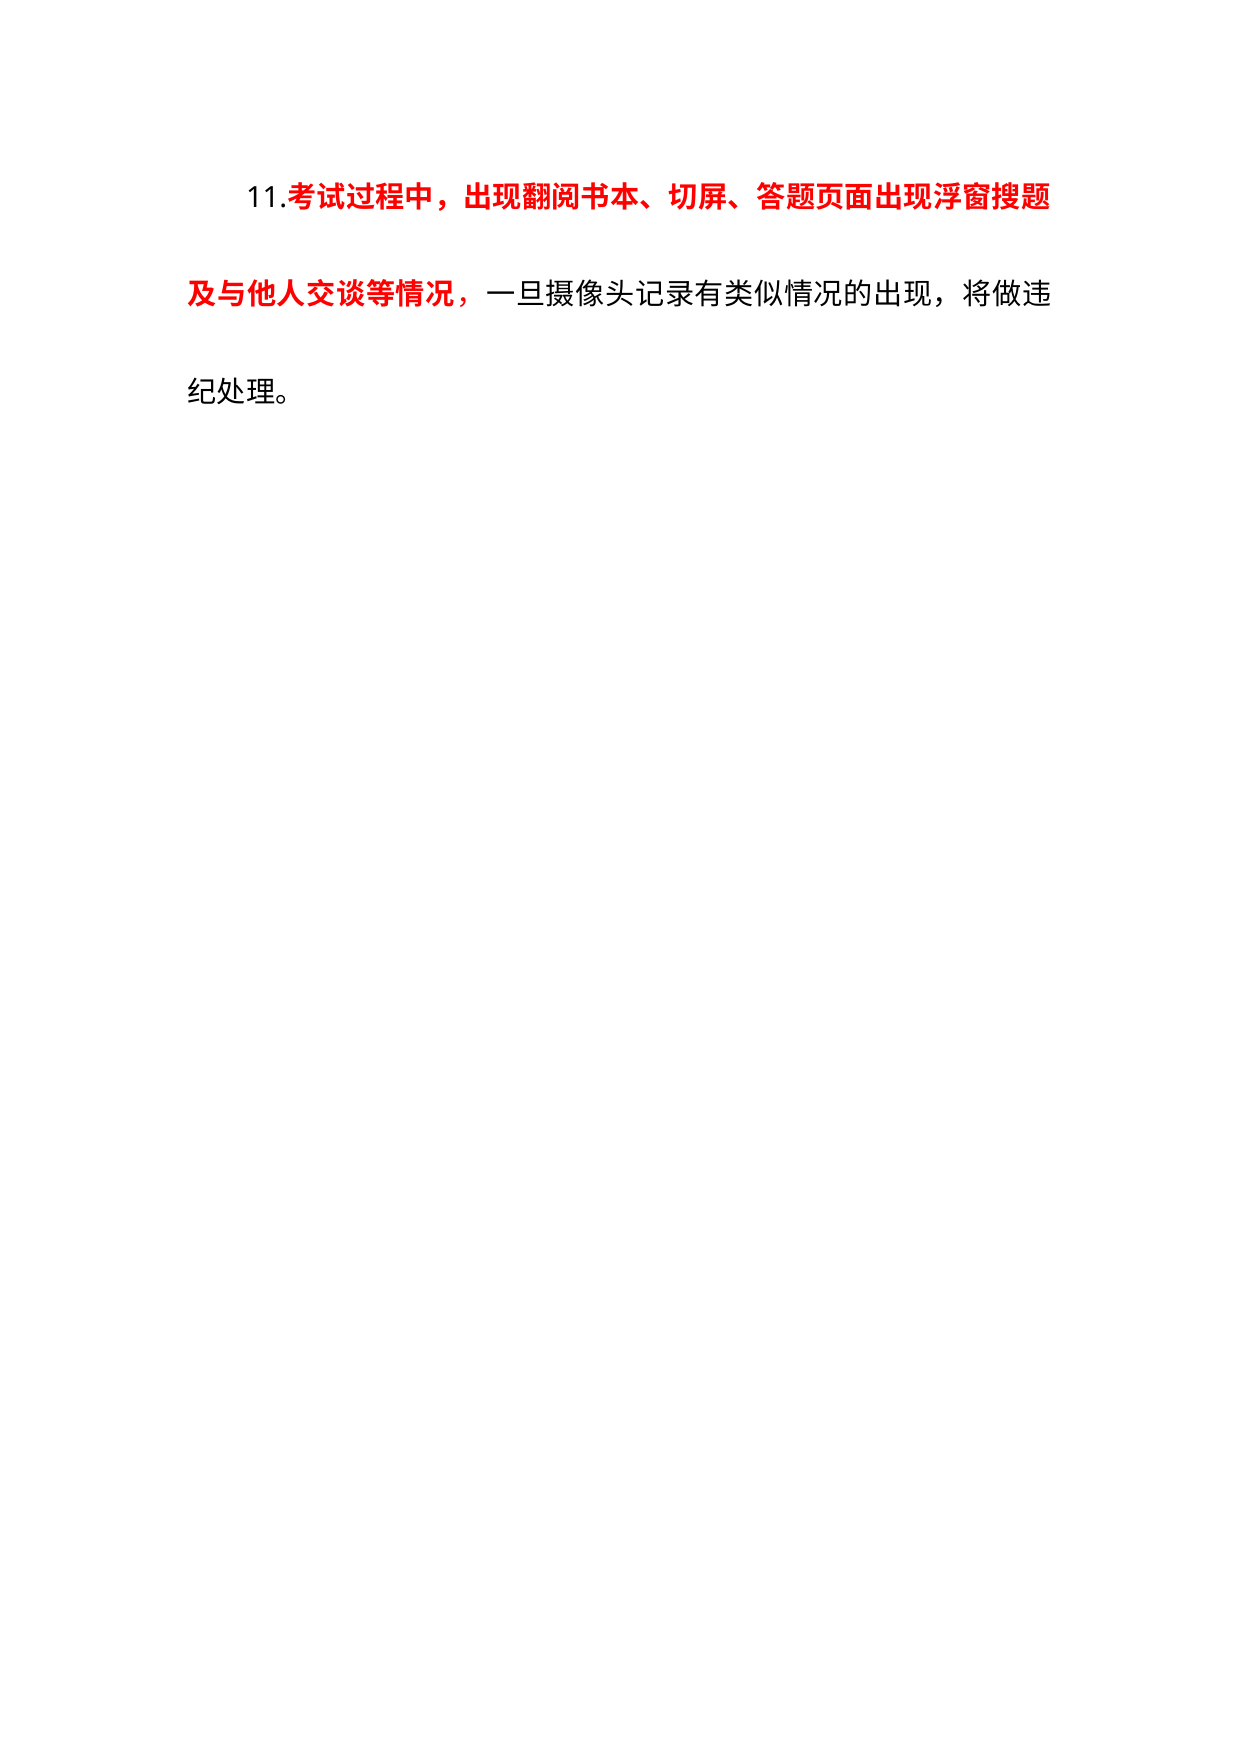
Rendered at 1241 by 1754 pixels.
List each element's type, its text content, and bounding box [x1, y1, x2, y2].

text 11.考试过程中，出现翻阅书本、切屏、答题页面出现浮窗搜题及与他人交谈等情况，一旦摄像头记录有类似情况的出现，将做违纪处理。 [187, 162, 1053, 422]
